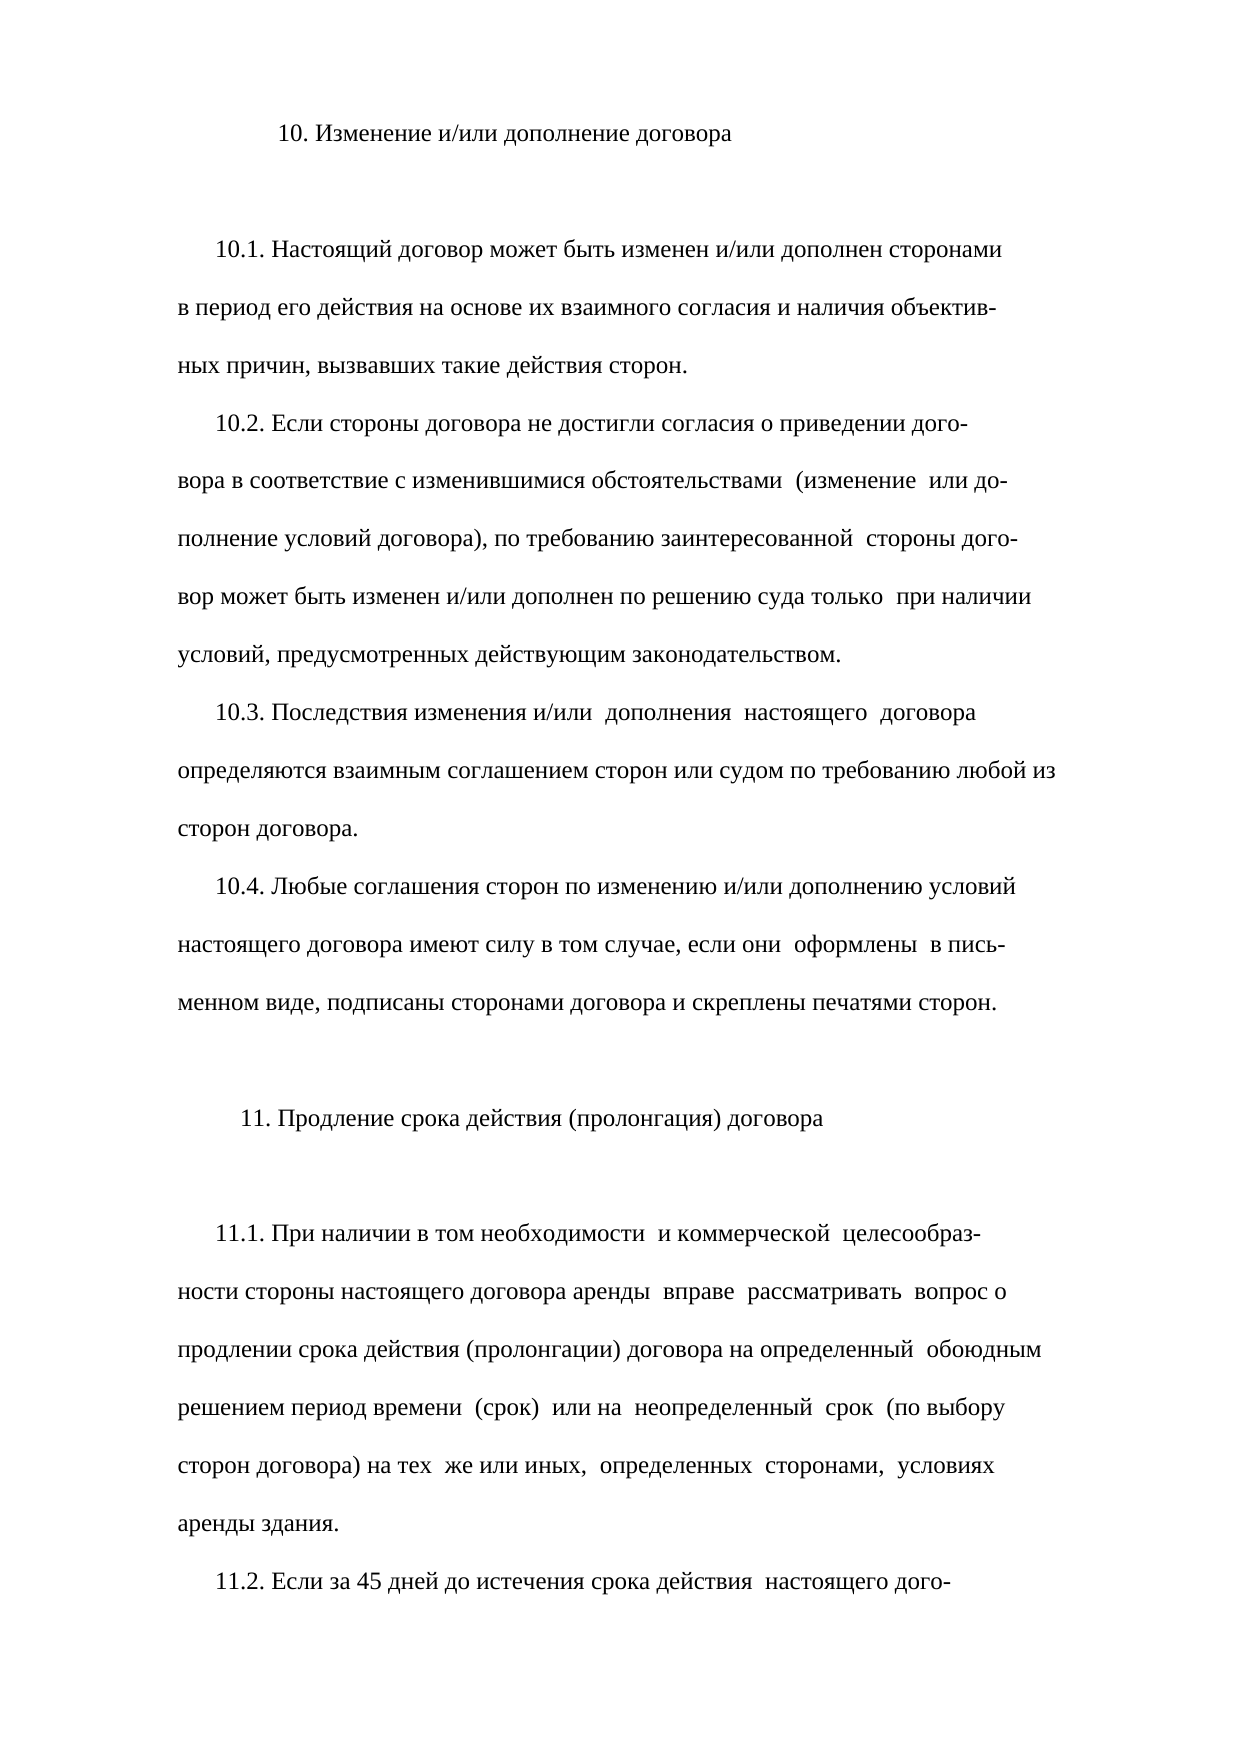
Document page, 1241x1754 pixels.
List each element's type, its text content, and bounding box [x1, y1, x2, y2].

text 10.4. Любые соглашения сторон по изменению и/или дополнению условий [177, 871, 1152, 900]
text настоящего договора имеют силу в том случае, если они оформлены в пись- [177, 929, 1152, 958]
text решением период времени (срок) или на неопределенный срок (по выбору [177, 1392, 1152, 1421]
text менном виде, подписаны сторонами договора и скреплены печатями сторон. [177, 987, 1152, 1016]
text продлении срока действия (пролонгации) договора на определенный обоюдным [177, 1334, 1152, 1363]
text 10.2. Если стороны договора не достигли согласия о приведении дого- [177, 408, 1152, 436]
text сторон договора) на тех же или иных, определенных сторонами, условиях [177, 1450, 1152, 1479]
text 11. Продление срока действия (пролонгация) договора [177, 1103, 1152, 1131]
text в период его действия на основе их взаимного согласия и наличия объектив- [177, 292, 1152, 321]
text 11.2. Если за 45 дней до истечения срока действия настоящего дого- [177, 1566, 1152, 1595]
text 10.1. Настоящий договор может быть изменен и/или дополнен сторонами [177, 234, 1152, 263]
text ных причин, вызвавших такие действия сторон. [177, 350, 1152, 378]
text ности стороны настоящего договора аренды вправе рассматривать вопрос о [177, 1276, 1152, 1305]
text 10. Изменение и/или дополнение договора [177, 118, 1152, 147]
text определяются взаимным соглашением сторон или судом по требованию любой из [177, 755, 1152, 784]
text полнение условий договора), по требованию заинтересованной стороны дого- [177, 523, 1152, 552]
text 10.3. Последствия изменения и/или дополнения настоящего договора [177, 697, 1152, 726]
text аренды здания. [177, 1508, 1152, 1537]
text сторон договора. [177, 813, 1152, 842]
text 11.1. При наличии в том необходимости и коммерческой целесообраз- [177, 1218, 1152, 1247]
text вора в соответствие с изменившимися обстоятельствами (изменение или до- [177, 466, 1152, 494]
text вор может быть изменен и/или дополнен по решению суда только при наличии [177, 581, 1152, 610]
text условий, предусмотренных действующим законодательством. [177, 639, 1152, 668]
